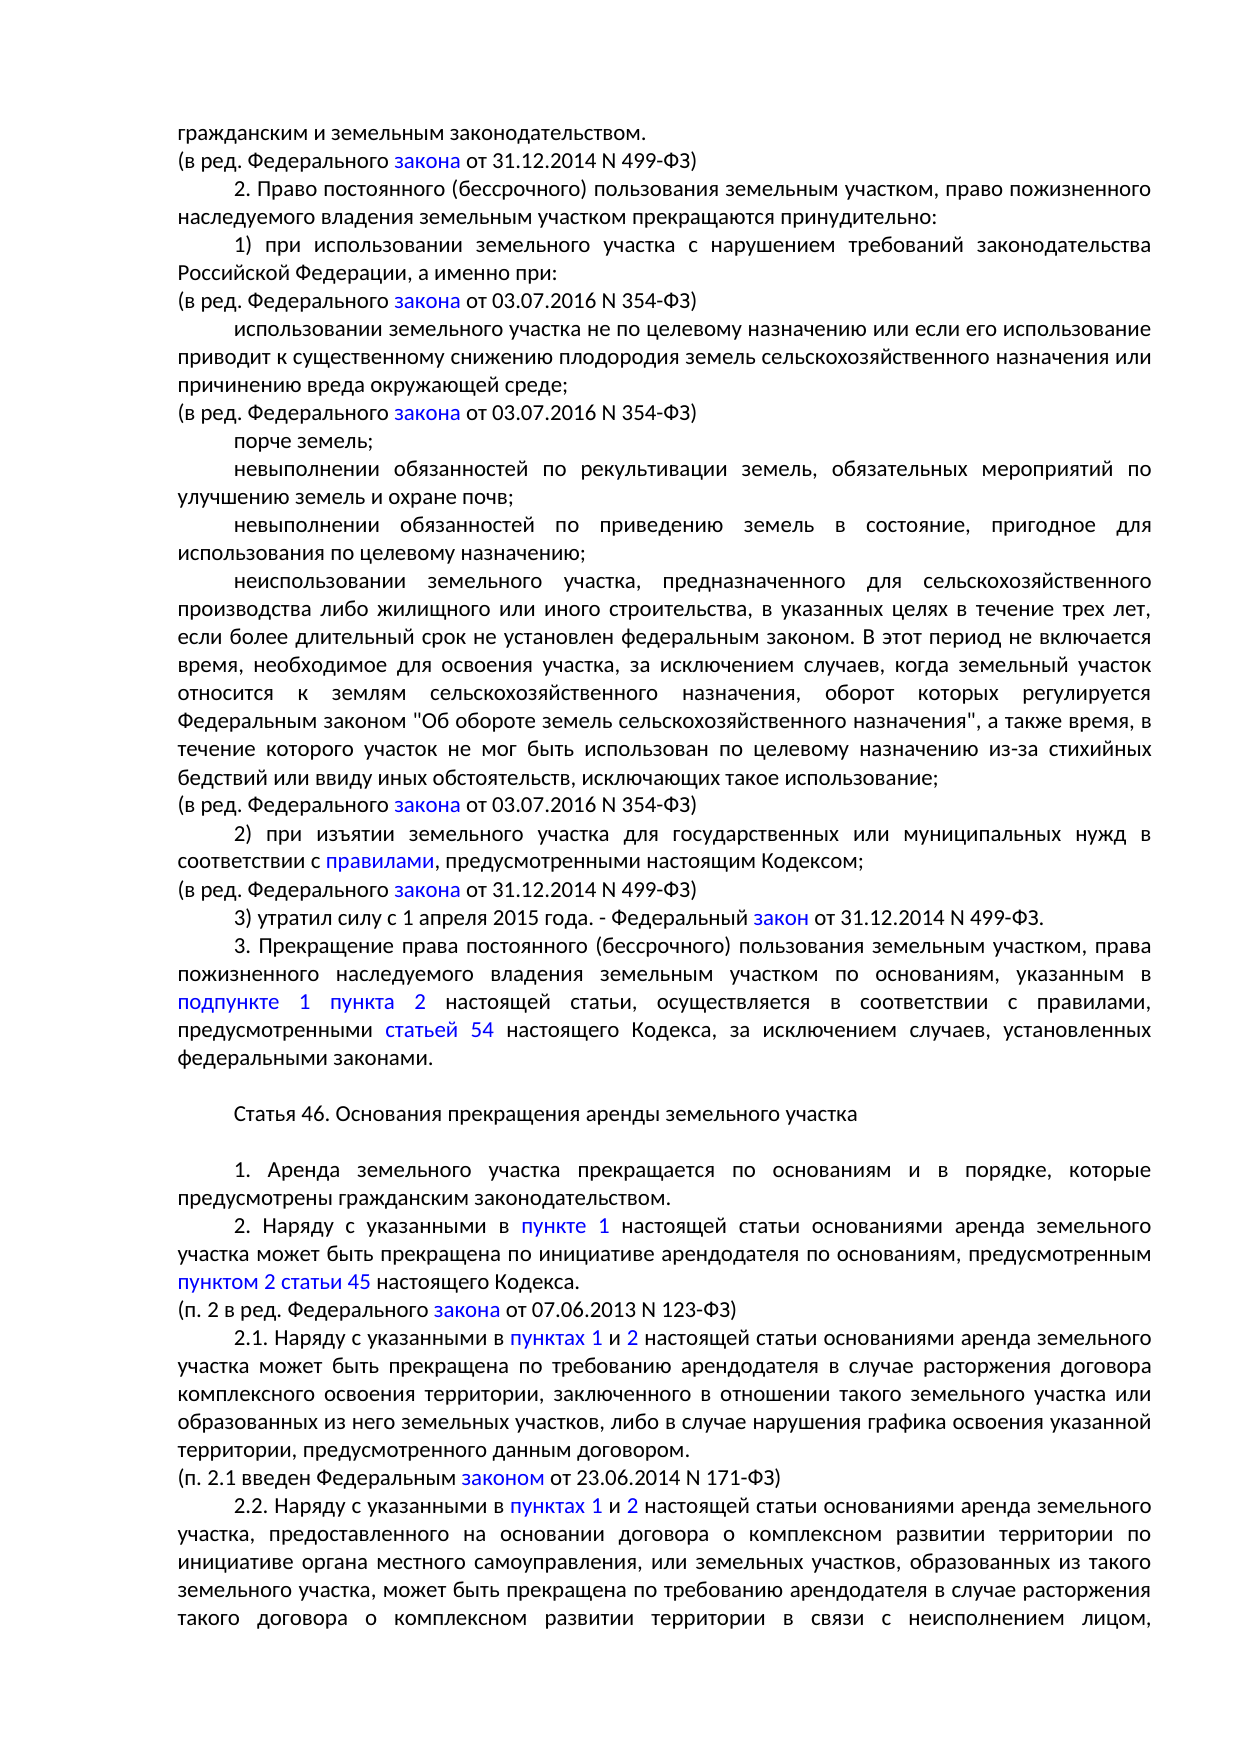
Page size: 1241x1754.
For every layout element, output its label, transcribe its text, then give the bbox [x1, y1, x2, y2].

text (в ред. Федерального закона от 03.07.2016 N 354-ФЗ) [177, 791, 1152, 819]
text (п. 2 в ред. Федерального закона от 07.06.2013 N 123-ФЗ) [177, 1295, 1152, 1323]
text (в ред. Федерального закона от 31.12.2014 N 499-ФЗ) [177, 875, 1152, 903]
text 2.1. Наряду с указанными в пунктах 1 и 2 настоящей статьи основаниями аренда земельного участка может быть прекращена по требованию арендодателя в случае расторжения договора комплексного освоения территории, заключенного в отношении такого земельного участка или образованных из него земельных участков, либо в случае нарушения графика освоения указанной территории, предусмотренного данным договором. [177, 1323, 1152, 1463]
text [177, 1491, 1152, 1631]
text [177, 118, 1152, 146]
text использовании земельного участка не по целевому назначению или если его использование приводит к существенному снижению плодородия земель сельскохозяйственного назначения или причинению вреда окружающей среде; [177, 314, 1152, 398]
text невыполнении обязанностей по приведению земель в состояние, пригодное для использования по целевому назначению; [177, 510, 1152, 566]
text (в ред. Федерального закона от 31.12.2014 N 499-ФЗ) [177, 146, 1152, 174]
text 2. Наряду с указанными в пункте 1 настоящей статьи основаниями аренда земельного участка может быть прекращена по инициативе арендодателя по основаниям, предусмотренным пунктом 2 статьи 45 настоящего Кодекса. [177, 1211, 1152, 1295]
text (п. 2.1 введен Федеральным законом от 23.06.2014 N 171-ФЗ) [177, 1463, 1152, 1491]
text 1) при использовании земельного участка с нарушением требований законодательства Российской Федерации, а именно при: [177, 230, 1152, 286]
text неиспользовании земельного участка, предназначенного для сельскохозяйственного производства либо жилищного или иного строительства, в указанных целях в течение трех лет, если более длительный срок не установлен федеральным законом. В этот период не включается время, необходимое для освоения участка, за исключением случаев, когда земельный участок относится к землям сельскохозяйственного назначения, оборот которых регулируется Федеральным законом "Об обороте земель сельскохозяйственного назначения", а также время, в течение которого участок не мог быть использован по целевому назначению из-за стихийных бедствий или ввиду иных обстоятельств, исключающих такое использование; [177, 566, 1152, 791]
text порче земель; [177, 426, 1152, 454]
text 3) утратил силу с 1 апреля 2015 года. - Федеральный закон от 31.12.2014 N 499-ФЗ. [177, 903, 1152, 931]
text Статья 46. Основания прекращения аренды земельного участка [177, 1099, 1152, 1127]
text (в ред. Федерального закона от 03.07.2016 N 354-ФЗ) [177, 398, 1152, 426]
text 1. Аренда земельного участка прекращается по основаниям и в порядке, которые предусмотрены гражданским законодательством. [177, 1155, 1152, 1211]
text 2) при изъятии земельного участка для государственных или муниципальных нужд в соответствии с правилами, предусмотренными настоящим Кодексом; [177, 819, 1152, 875]
text (в ред. Федерального закона от 03.07.2016 N 354-ФЗ) [177, 286, 1152, 314]
text невыполнении обязанностей по рекультивации земель, обязательных мероприятий по улучшению земель и охране почв; [177, 454, 1152, 510]
text 3. Прекращение права постоянного (бессрочного) пользования земельным участком, права пожизненного наследуемого владения земельным участком по основаниям, указанным в подпункте 1 пункта 2 настоящей статьи, осуществляется в соответствии с правилами, предусмотренными статьей 54 настоящего Кодекса, за исключением случаев, установленных федеральными законами. [177, 931, 1152, 1071]
text 2. Право постоянного (бессрочного) пользования земельным участком, право пожизненного наследуемого владения земельным участком прекращаются принудительно: [177, 174, 1152, 230]
